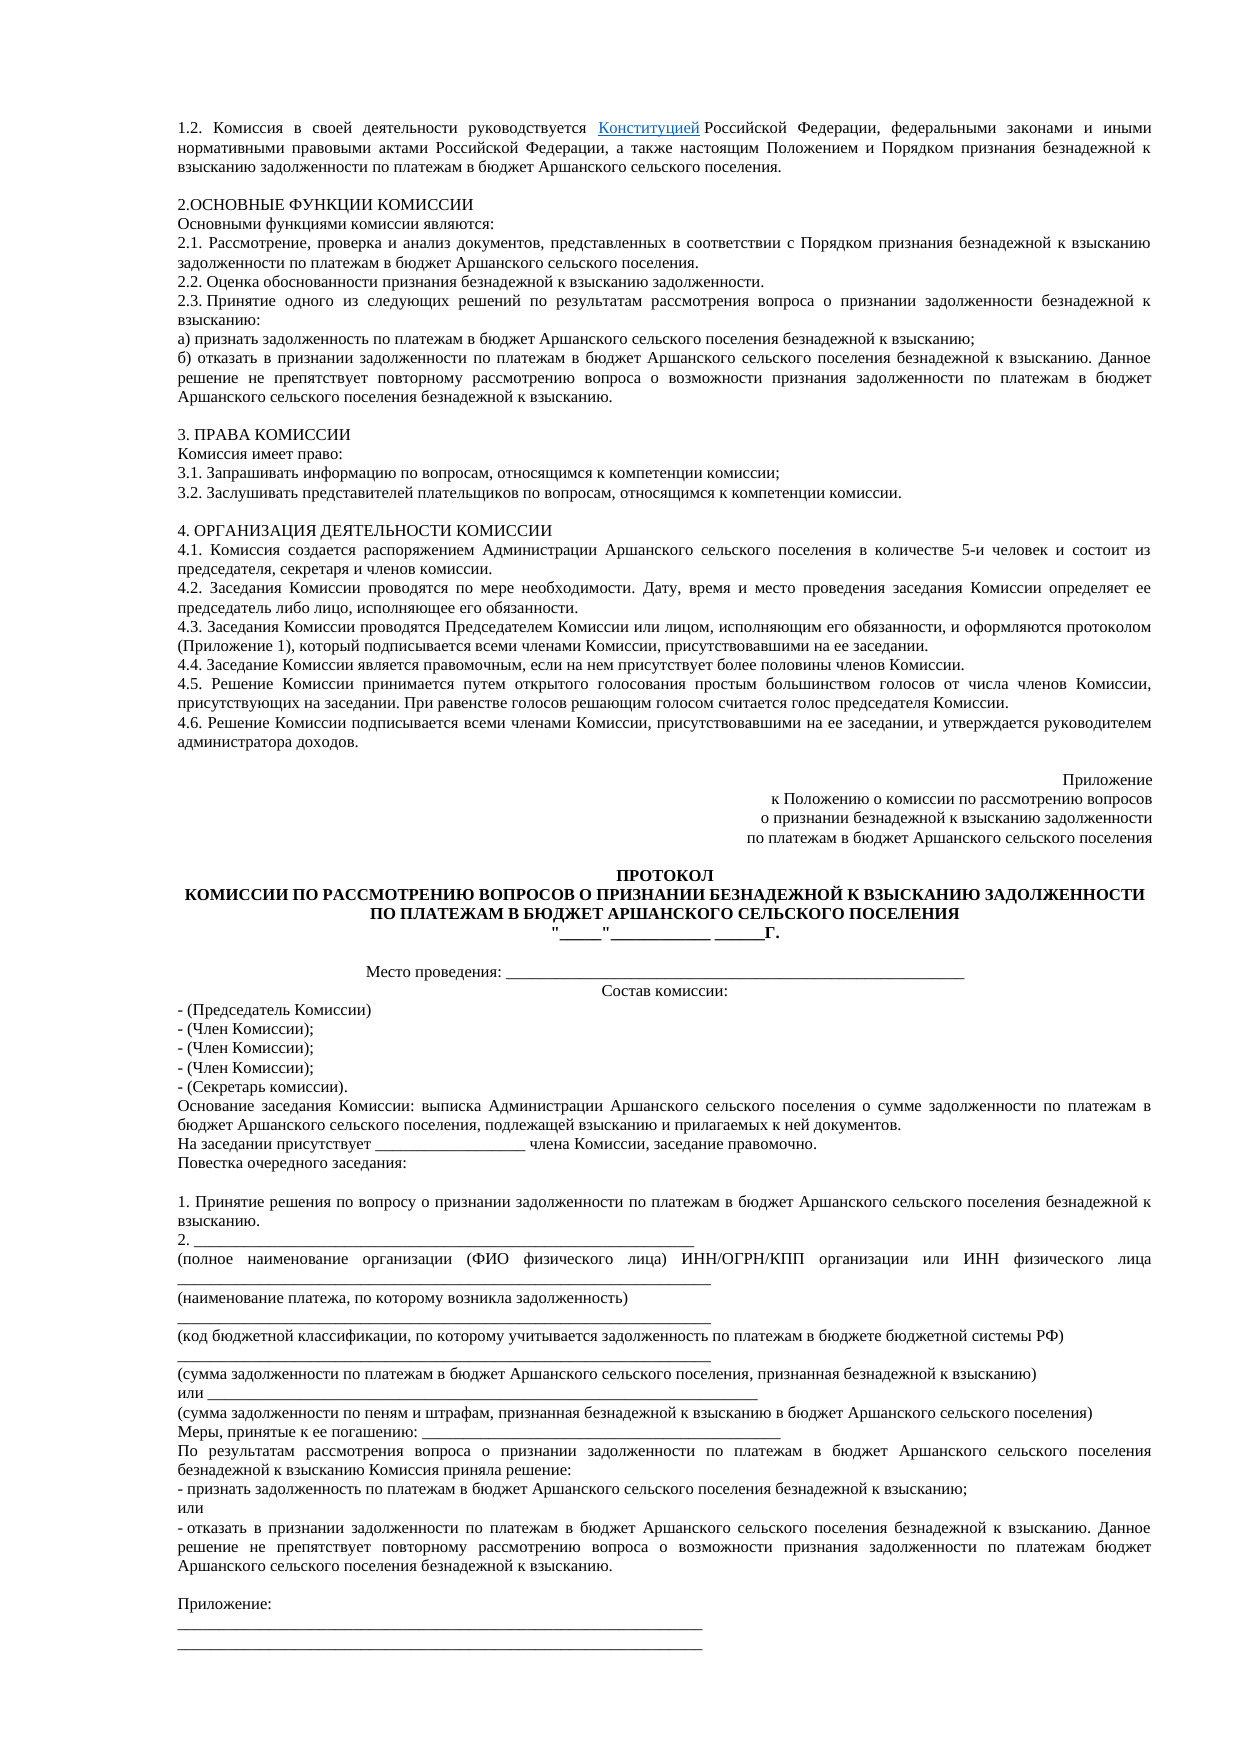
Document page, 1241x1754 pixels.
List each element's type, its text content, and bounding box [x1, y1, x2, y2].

text Повестка очередного заседания: [177, 1153, 1152, 1172]
text 1. Принятие решения по вопросу о признании задолженности по платежам в бюджет Аршанского сельского поселения безнадежной к взысканию. [177, 1192, 1152, 1230]
text - (Член Комиссии); [177, 1019, 1152, 1038]
text 4. ОРГАНИЗАЦИЯ ДЕЯТЕЛЬНОСТИ КОМИССИИ [177, 521, 1152, 540]
text КОМИССИИ ПО РАССМОТРЕНИЮ ВОПРОСОВ О ПРИЗНАНИИ БЕЗНАДЕЖНОЙ К ВЗЫСКАНИЮ ЗАДОЛЖЕННОСТИ ПО ПЛАТЕЖАМ В БЮДЖЕТ АРШАНСКОГО СЕЛЬСКОГО ПОСЕЛЕНИЯ [177, 885, 1152, 923]
text б) отказать в признании задолженности по платежам в бюджет Аршанского сельского поселения безнадежной к взысканию. Данное решение не препятствует повторному рассмотрению вопроса о возможности признания задолженности по платежам в бюджет Аршанского сельского поселения безнадежной к взысканию. [177, 348, 1152, 406]
text На заседании присутствует __________________ члена Комиссии, заседание правомочно. [177, 1134, 1152, 1153]
text - отказать в признании задолженности по платежам в бюджет Аршанского сельского поселения безнадежной к взысканию. Данное решение не препятствует повторному рассмотрению вопроса о возможности признания задолженности по платежам бюджет Аршанского сельского поселения безнадежной к взысканию. [177, 1517, 1152, 1575]
text к Положению о комиссии по рассмотрению вопросов [177, 789, 1152, 808]
text или [177, 1498, 1152, 1517]
text По результатам рассмотрения вопроса о признании задолженности по платежам в бюджет Аршанского сельского поселения безнадежной к взысканию Комиссия приняла решение: [177, 1441, 1152, 1479]
text - (Председатель Комиссии) [177, 1000, 1152, 1019]
text - (Член Комиссии); [177, 1057, 1152, 1077]
text 2.1. Рассмотрение, проверка и анализ документов, представленных в соответствии с Порядком признания безнадежной к взысканию задолженности по платежам в бюджет Аршанского сельского поселения. [177, 233, 1152, 272]
text 4.1. Комиссия создается распоряжением Администрации Аршанского сельского поселения в количестве 5-и человек и состоит из председателя, секретаря и членов комиссии. [177, 540, 1152, 578]
text Основание заседания Комиссии: выписка Администрации Аршанского сельского поселения о сумме задолженности по платежам в бюджет Аршанского сельского поселения, подлежащей взысканию и прилагаемых к ней документов. [177, 1096, 1152, 1134]
text Приложение [177, 770, 1152, 789]
text - (Член Комиссии); [177, 1038, 1152, 1057]
text 4.6. Решение Комиссии подписывается всеми членами Комиссии, присутствовавшими на ее заседании, и утверждается руководителем администратора доходов. [177, 712, 1152, 751]
text 4.3. Заседания Комиссии проводятся Председателем Комиссии или лицом, исполняющим его обязанности, и оформляются протоколом (Приложение 1), который подписывается всеми членами Комиссии, присутствовавшими на ее заседании. [177, 617, 1152, 655]
text 2.2. Оценка обоснованности признания безнадежной к взысканию задолженности. [177, 272, 1152, 291]
text - признать задолженность по платежам в бюджет Аршанского сельского поселения безнадежной к взысканию; [177, 1479, 1152, 1498]
text 2.3. Принятие одного из следующих решений по результатам рассмотрения вопроса о признании задолженности безнадежной к взысканию: [177, 291, 1152, 329]
text "_____"____________ ______Г. [177, 923, 1152, 942]
text (наименование платежа, по которому возникла задолженность) [177, 1287, 1152, 1307]
text ________________________________________________________________ [177, 1345, 1152, 1364]
text ПРОТОКОЛ [177, 866, 1152, 885]
text 4.2. Заседания Комиссии проводятся по мере необходимости. Дату, время и место проведения заседания Комиссии определяет ее председатель либо лицо, исполняющее его обязанности. [177, 578, 1152, 617]
text ________________________________________________________________ [177, 1307, 1152, 1326]
text Основными функциями комиссии являются: [177, 214, 1152, 233]
text по платежам в бюджет Аршанского сельского поселения [177, 827, 1152, 847]
text Состав комиссии: [177, 981, 1152, 1000]
text о признании безнадежной к взысканию задолженности [177, 808, 1152, 827]
text (сумма задолженности по платежам в бюджет Аршанского сельского поселения, признанная безнадежной к взысканию) [177, 1364, 1152, 1383]
text 4.4. Заседание Комиссии является правомочным, если на нем присутствует более половины членов Комиссии. [177, 655, 1152, 674]
text 3.2. Заслушивать представителей плательщиков по вопросам, относящимся к компетенции комиссии. [177, 482, 1152, 502]
text Комиссия имеет право: [177, 444, 1152, 463]
text а) признать задолженность по платежам в бюджет Аршанского сельского поселения безнадежной к взысканию; [177, 329, 1152, 348]
text Место проведения: _______________________________________________________ [177, 962, 1152, 981]
text (код бюджетной классификации, по которому учитывается задолженность по платежам в бюджете бюджетной системы РФ) [177, 1326, 1152, 1345]
text 4.5. Решение Комиссии принимается путем открытого голосования простым большинством голосов от числа членов Комиссии, присутствующих на заседании. При равенстве голосов решающим голосом считается голос председателя Комиссии. [177, 674, 1152, 712]
text или __________________________________________________________________ [177, 1383, 1152, 1402]
text - (Секретарь комиссии). [177, 1077, 1152, 1096]
text Меры, принятые к ее погашению: ___________________________________________ [177, 1422, 1152, 1441]
text 2.ОСНОВНЫЕ ФУНКЦИИ КОМИССИИ [177, 195, 1152, 214]
text _______________________________________________________________ [177, 1613, 1152, 1632]
text (полное наименование организации (ФИО физического лица) ИНН/ОГРН/КПП организации или ИНН физического лица ________________________________________________________________ [177, 1249, 1152, 1287]
text (сумма задолженности по пеням и штрафам, признанная безнадежной к взысканию в бюджет Аршанского сельского поселения) [177, 1402, 1152, 1422]
text 3.1. Запрашивать информацию по вопросам, относящимся к компетенции комиссии; [177, 463, 1152, 482]
text 1.2. Комиссия в своей деятельности руководствуется Конституцией Российской Федерации, федеральными законами и иными нормативными правовыми актами Российской Федерации, а также настоящим Положением и Порядком признания безнадежной к взысканию задолженности по платежам в бюджет Аршанского сельского поселения. [177, 118, 1152, 176]
text 3. ПРАВА КОМИССИИ [177, 425, 1152, 444]
text _______________________________________________________________ [177, 1632, 1152, 1652]
text Приложение: [177, 1594, 1152, 1613]
text 2. ____________________________________________________________ [177, 1230, 1152, 1249]
